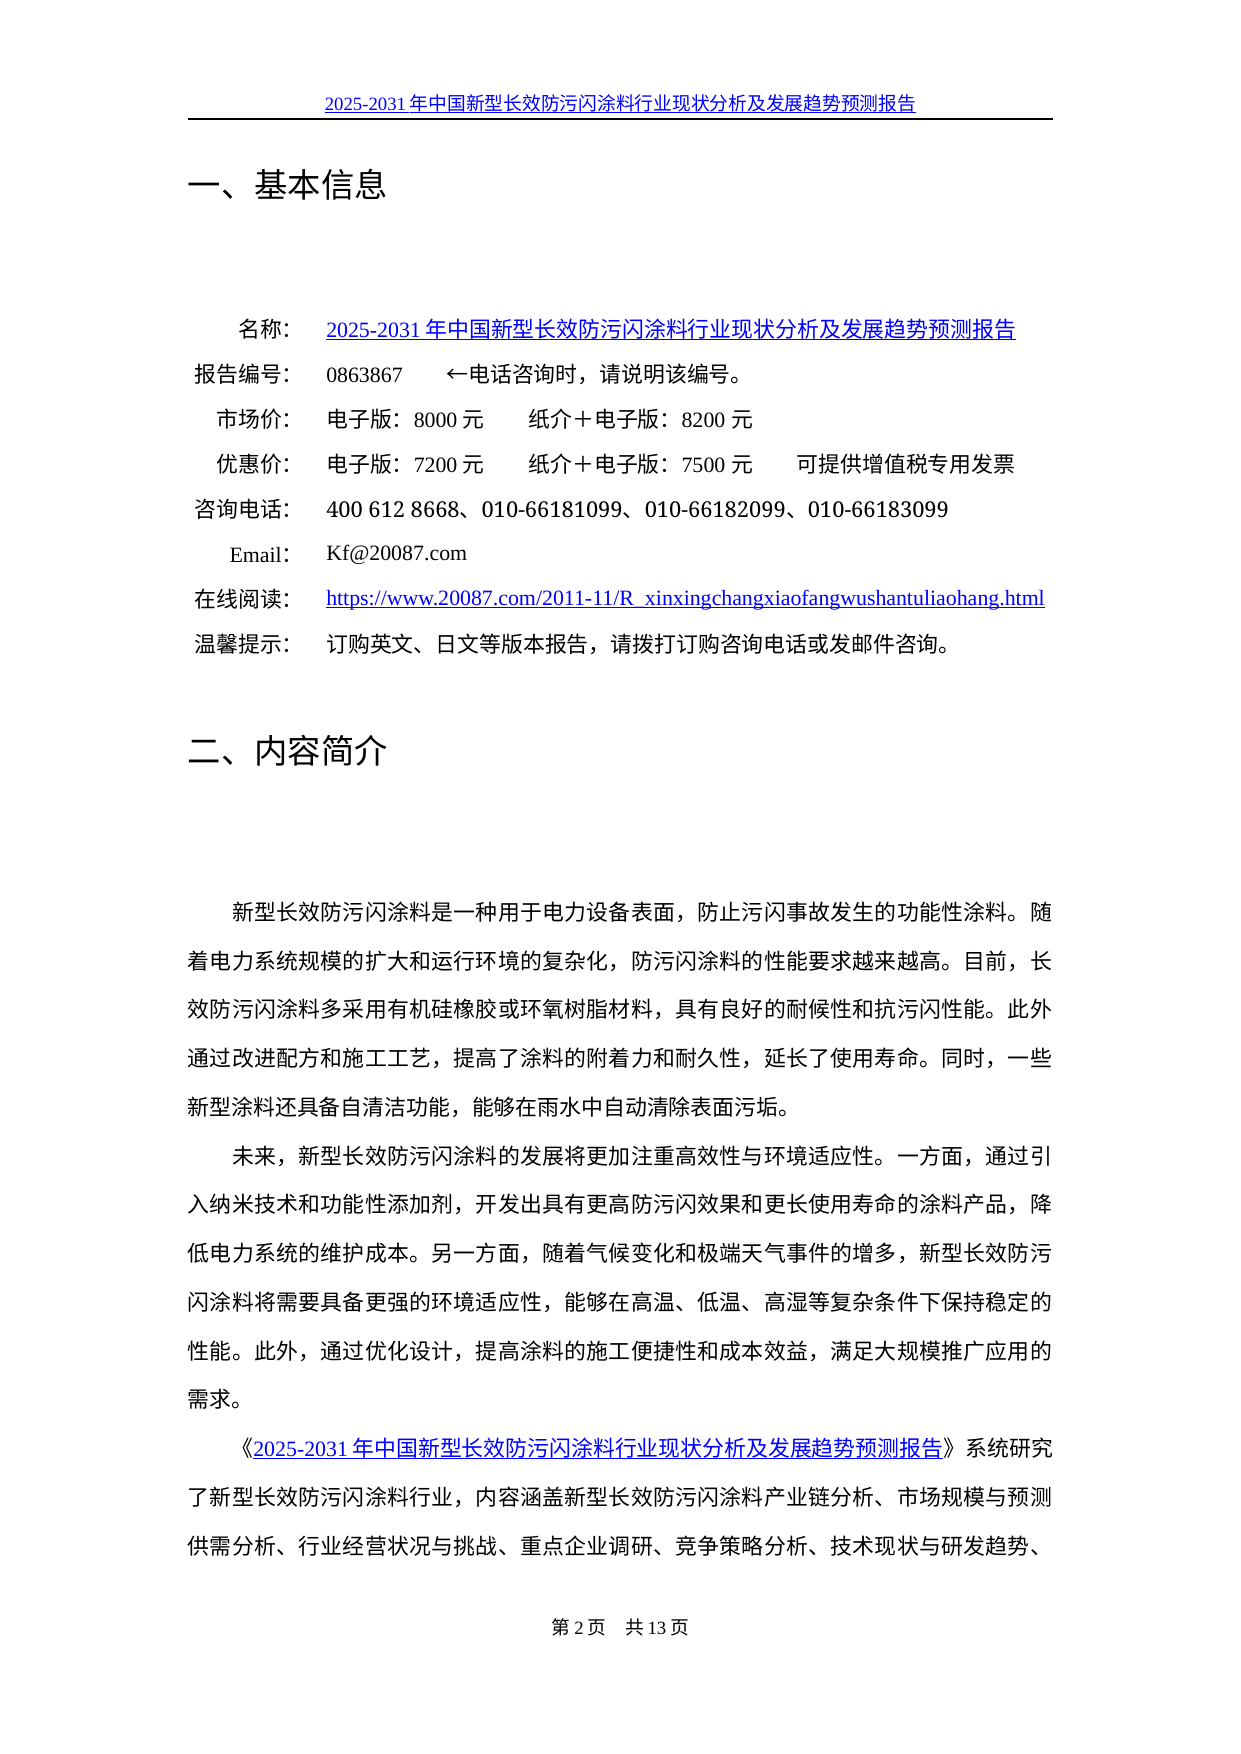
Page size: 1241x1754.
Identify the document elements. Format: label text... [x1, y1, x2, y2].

table_cell [315, 582, 1073, 627]
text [187, 894, 1053, 1561]
table_cell 优惠价： [167, 447, 315, 492]
table_cell 温馨提示： [167, 627, 315, 672]
table_cell 0863867 ←电话咨询时，请说明该编号。 [315, 357, 1073, 402]
table_cell 电子版：8000 元 纸介＋电子版：8200 元 [315, 402, 1073, 447]
title 一、基本信息 [187, 150, 1053, 215]
table_cell 咨询电话： [167, 492, 315, 537]
table_header 名称： [167, 312, 315, 357]
table_cell 电子版：7200 元 纸介＋电子版：7500 元 可提供增值税专用发票 [315, 447, 1073, 492]
table_cell Kf@20087.com [315, 537, 1073, 582]
table_cell Email： [167, 537, 315, 582]
table_cell 报告编号： [167, 357, 315, 402]
table_cell 400 612 8668、010-66181099、010-66182099、010-66183099 [315, 492, 1073, 537]
title 二、内容简介 [187, 717, 1053, 782]
table_cell 订购英文、日文等版本报告，请拨打订购咨询电话或发邮件咨询。 [315, 627, 1073, 672]
table_cell 市场价： [167, 402, 315, 447]
table_header 2025-2031年中国新型长效防污闪涂料行业现状分析及发展趋势预测报告 [315, 312, 1073, 357]
table_cell 在线阅读： [167, 582, 315, 627]
